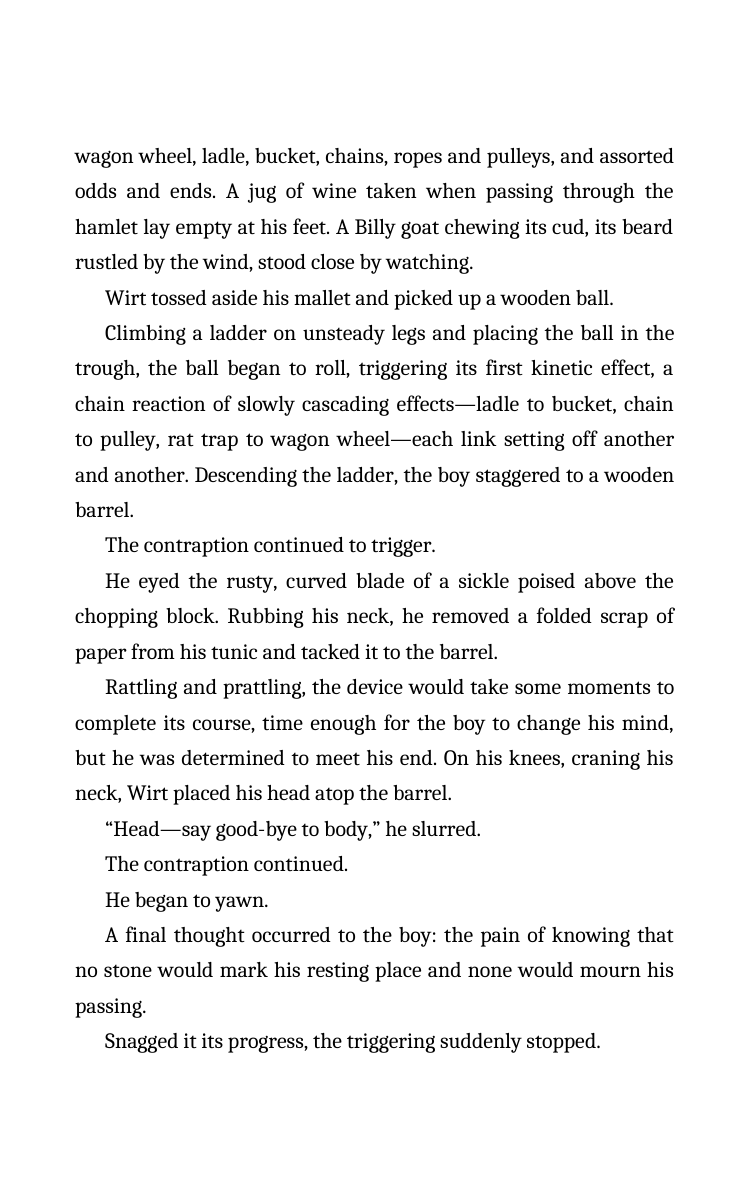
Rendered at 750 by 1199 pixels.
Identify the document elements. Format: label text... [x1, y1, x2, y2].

text A final thought occurred to the boy: the pain of knowing that no stone would mark his resting place and none would mourn his passing. [75, 914, 675, 1020]
text He eyed the rusty, curved blade of a sickle poised above the chopping block. Rubbing his neck, he removed a folded scrap of paper from his tunic and tacked it to the barrel. [75, 560, 675, 666]
text The contraption continued to trigger. [75, 524, 675, 560]
text “Head—say good-bye to body,” he slurred. [75, 808, 675, 843]
text The contraption continued. [75, 843, 675, 879]
text He began to yawn. [75, 879, 675, 914]
text Wirt tossed aside his mallet and picked up a wooden ball. [75, 277, 675, 312]
text Snagged it its progress, the triggering suddenly stopped. [75, 1020, 675, 1056]
text Rattling and prattling, the device would take some moments to complete its course, time enough for the boy to change his mind, but he was determined to meet his end. On his knees, craning his neck, Wirt placed his head atop the barrel. [75, 666, 675, 808]
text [75, 135, 675, 277]
text Climbing a ladder on unsteady legs and placing the ball in the trough, the ball began to roll, triggering its first kinetic effect, a chain reaction of slowly cascading effects—ladle to bucket, chain to pulley, rat trap to wagon wheel—each link setting off another and another. Descending the ladder, the boy staggered to a wooden barrel. [75, 312, 675, 524]
